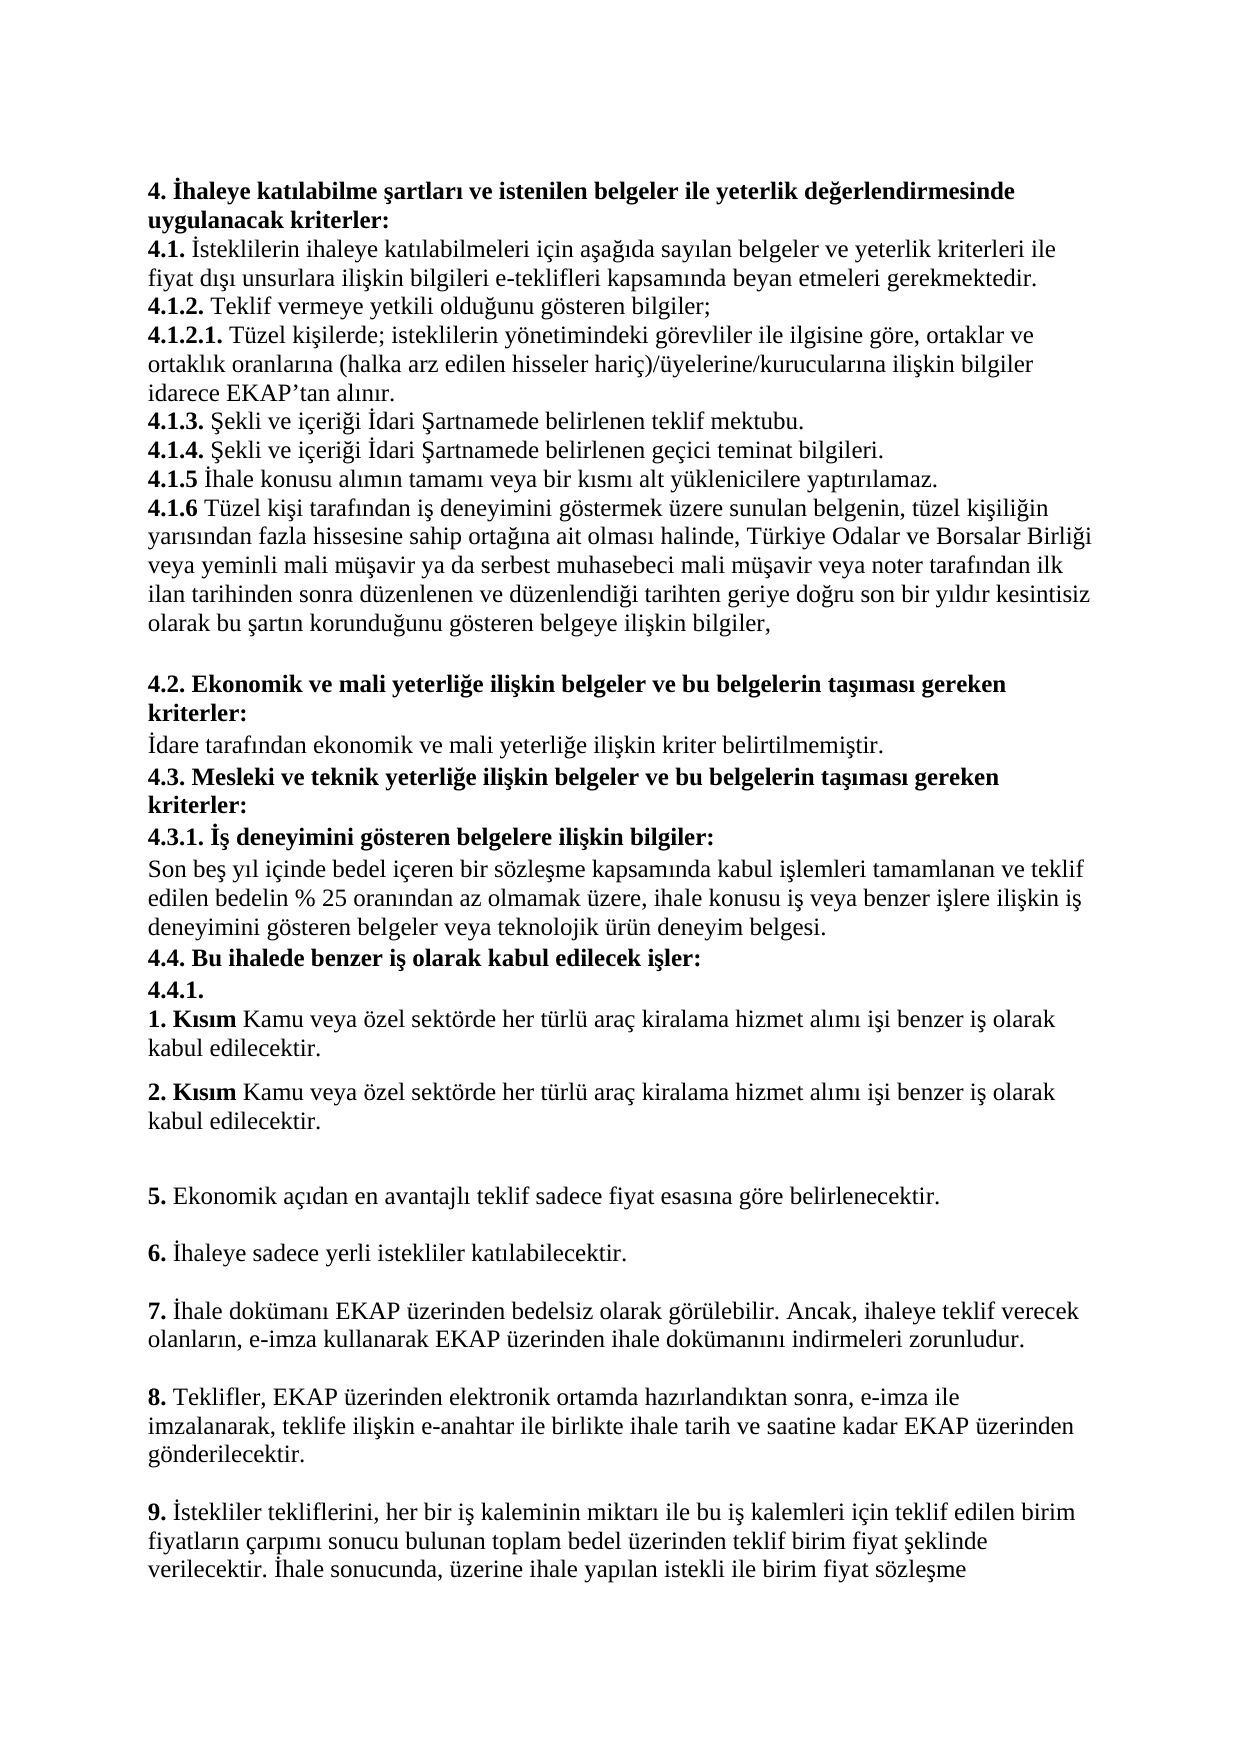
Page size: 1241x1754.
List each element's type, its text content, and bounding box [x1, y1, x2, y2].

table_header 4.4. Bu ihalede benzer iş olarak kabul edilecek işler: [146, 942, 1091, 974]
table_cell 4.4.1. 1. Kısım Kamu veya özel sektörde her türlü araç kiralama hizmet alımı işi benzer iş olarak kabul edilecektir. 2. Kısım Kamu veya özel sektörde her türlü araç kiralama hizmet alımı işi benzer iş olarak kabul edilecektir. [146, 974, 1091, 1152]
table_header 4.2. Ekonomik ve mali yeterliğe ilişkin belgeler ve bu belgelerin taşıması gereken kriterler: [146, 668, 1091, 728]
table_header 4.3. Mesleki ve teknik yeterliğe ilişkin belgeler ve bu belgelerin taşıması gereken kriterler: [146, 760, 1091, 821]
text 4. İhaleye katılabilme şartları ve istenilen belgeler ile yeterlik değerlendirmesinde uygulanacak kriterler: 4.1. İsteklilerin ihaleye katılabilmeleri için aşağıda sayılan belgeler ve yeterlik kriterleri ile fiyat dışı unsurlara ilişkin bilgileri e-teklifleri kapsamında beyan etmeleri gerekmektedir. 4.1.2. Teklif vermeye yetkili olduğunu gösteren bilgiler; 4.1.2.1. Tüzel kişilerde; isteklilerin yönetimindeki görevliler ile ilgisine göre, ortaklar ve ortaklık oranlarına (halka arz edilen hisseler hariç)/üyelerine/kurucularına ilişkin bilgiler idarece EKAP’tan alınır. 4.1.3. Şekli ve içeriği İdari Şartnamede belirlenen teklif mektubu. 4.1.4. Şekli ve içeriği İdari Şartnamede belirlenen geçici teminat bilgileri. 4.1.5 İhale konusu alımın tamamı veya bir kısmı alt yüklenicilere yaptırılamaz. 4.1.6 Tüzel kişi tarafından iş deneyimini göstermek üzere sunulan belgenin, tüzel kişiliğin yarısından fazla hissesine sahip ortağına ait olması halinde, Türkiye Odalar ve Borsalar Birliği veya yeminli mali müşavir ya da serbest muhasebeci mali müşavir veya noter tarafından ilk ilan tarihinden sonra düzenlenen ve düzenlendiği tarihten geriye doğru son bir yıldır kesintisiz olarak bu şartın korunduğunu gösteren belgeye ilişkin bilgiler, [148, 148, 1093, 636]
table_cell Son beş yıl içinde bedel içeren bir sözleşme kapsamında kabul işlemleri tamamlanan ve teklif edilen bedelin % 25 oranından az olmamak üzere, ihale konusu iş veya benzer işlere ilişkin iş deneyimini gösteren belgeler veya teknolojik ürün deneyim belgesi. [146, 853, 1091, 942]
table_cell İdare tarafından ekonomik ve mali yeterliğe ilişkin kriter belirtilmemiştir. [146, 728, 1091, 760]
table_cell 4.3.1. İş deneyimini gösteren belgelere ilişkin bilgiler: [146, 821, 1091, 853]
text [148, 1152, 1093, 1583]
